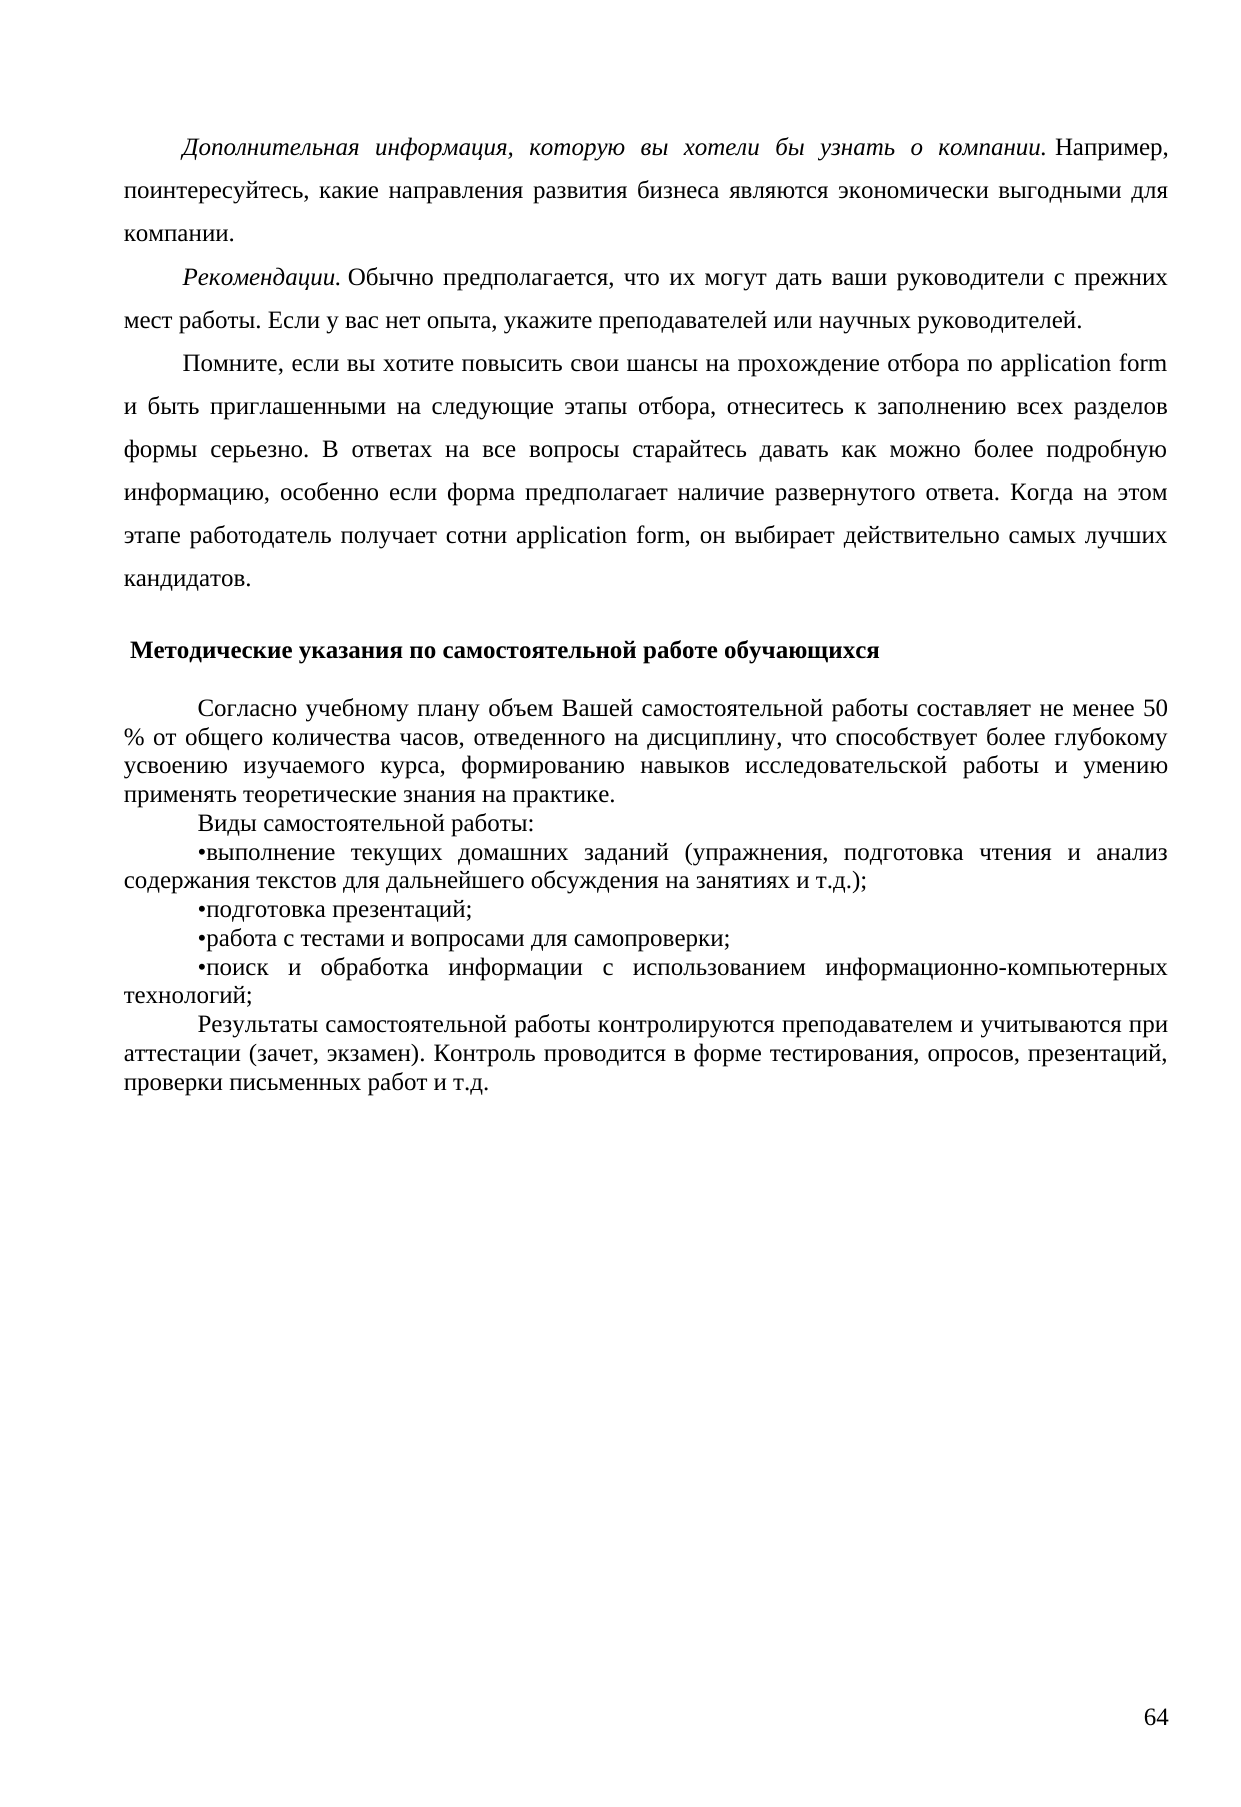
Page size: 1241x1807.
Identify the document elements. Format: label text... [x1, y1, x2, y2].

text •работа с тестами и вопросами для самопроверки; [123, 923, 1169, 952]
text •выполнение текущих домашних заданий (упражнения, подготовка чтения и анализ содержания текстов для дальнейшего обсуждения на занятиях и т.д.); [123, 837, 1169, 894]
text •подготовка презентаций; [123, 894, 1169, 923]
text Методические указания по самостоятельной работе обучающихся [123, 635, 1169, 664]
text Согласно учебному плану объем Вашей самостоятельной работы составляет не менее 50 % от общего количества часов, отведенного на дисциплину, что способствует более глубокому усвоению изучаемого курса, формированию навыков исследовательской работы и умению применять теоретические знания на практике. [123, 693, 1169, 808]
text Рекомендации. Обычно предполагается, что их могут дать ваши руководители с прежних мест работы. Если у вас нет опыта, укажите преподавателей или научных руководителей. [123, 262, 1169, 333]
text Результаты самостоятельной работы контролируются преподавателем и учитываются при аттестации (зачет, экзамен). Контроль проводится в форме тестирования, опросов, презентаций, проверки письменных работ и т.д. [123, 1009, 1169, 1095]
text Помните, если вы хотите повысить свои шансы на прохождение отбора по application form и быть приглашенными на следующие этапы отбора, отнеситесь к заполнению всех разделов формы серьезно. В ответах на все вопросы старайтесь давать как можно более подробную информацию, особенно если форма предполагает наличие развернутого ответа. Когда на этом этапе работодатель получает сотни application form, он выбирает действительно самых лучших кандидатов. [123, 348, 1169, 592]
text Виды самостоятельной работы: [123, 808, 1169, 837]
text •поиск и обработка информации с использованием информационно-компьютерных технологий; [123, 952, 1169, 1009]
text Дополнительная информация, которую вы хотели бы узнать о компании. Например, поинтересуйтесь, какие направления развития бизнеса являются экономически выгодными для компании. [123, 132, 1169, 247]
